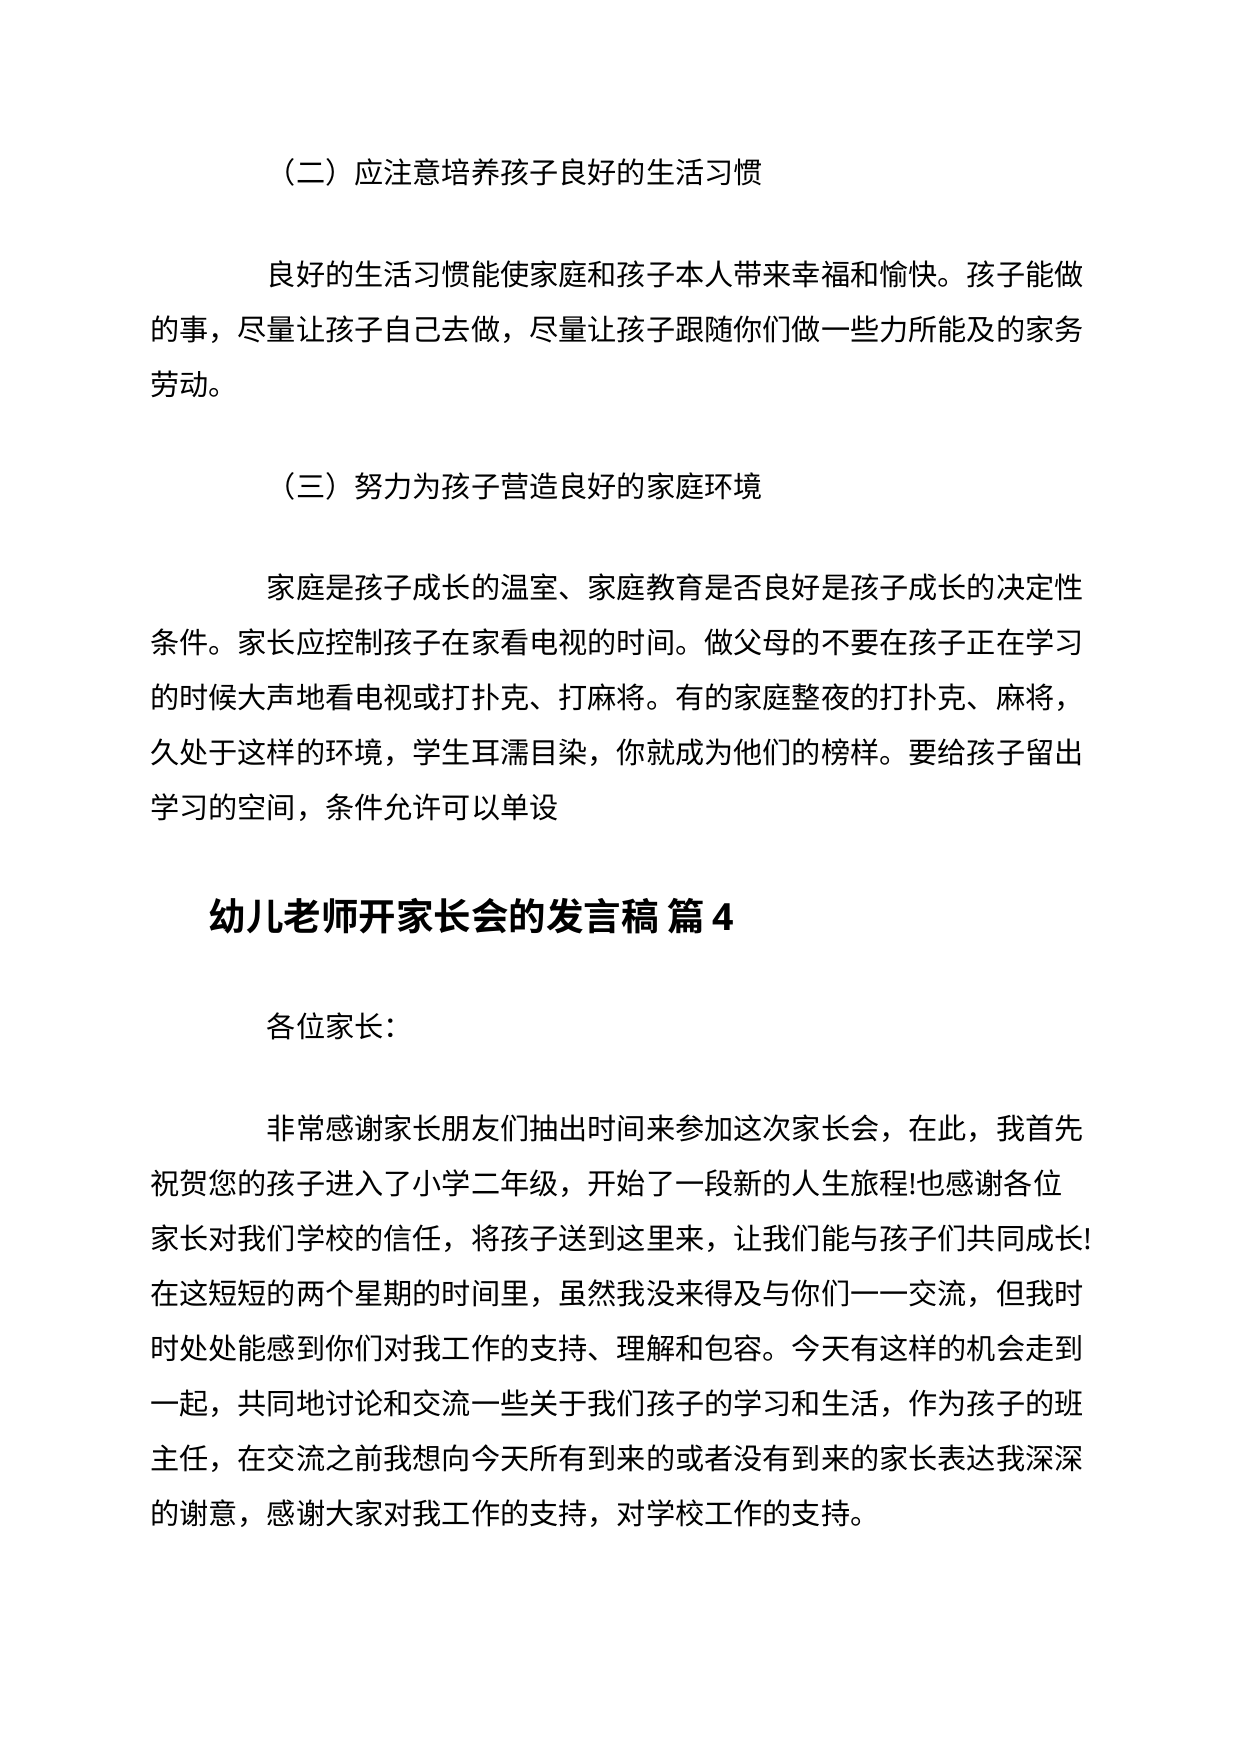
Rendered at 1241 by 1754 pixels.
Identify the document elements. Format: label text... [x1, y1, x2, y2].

text 良好的生活习惯能使家庭和孩子本人带来幸福和愉快。孩子能做的事，尽量让孩子自己去做，尽量让孩子跟随你们做一些力所能及的家务劳动。 [150, 252, 1090, 404]
text 家庭是孩子成长的温室、家庭教育是否良好是孩子成长的决定性条件。家长应控制孩子在家看电视的时间。做父母的不要在孩子正在学习的时候大声地看电视或打扑克、打麻将。有的家庭整夜的打扑克、麻将，久处于这样的环境，学生耳濡目染，你就成为他们的榜样。要给孩子留出学习的空间，条件允许可以单设 [150, 565, 1090, 827]
text （二）应注意培养孩子良好的生活习惯 [150, 150, 1090, 192]
text 幼儿老师开家长会的发言稿 篇4 [150, 886, 1090, 941]
text （三）努力为孩子营造良好的家庭环境 [150, 463, 1090, 506]
text 各位家长： [150, 1004, 1090, 1046]
text 非常感谢家长朋友们抽出时间来参加这次家长会，在此，我首先祝贺您的孩子进入了小学二年级，开始了一段新的人生旅程!也感谢各位家长对我们学校的信任，将孩子送到这里来，让我们能与孩子们共同成长!在这短短的两个星期的时间里，虽然我没来得及与你们一一交流，但我时时处处能感到你们对我工作的支持、理解和包容。今天有这样的机会走到一起，共同地讨论和交流一些关于我们孩子的学习和生活，作为孩子的班主任，在交流之前我想向今天所有到来的或者没有到来的家长表达我深深的谢意，感谢大家对我工作的支持，对学校工作的支持。 [150, 1106, 1090, 1533]
